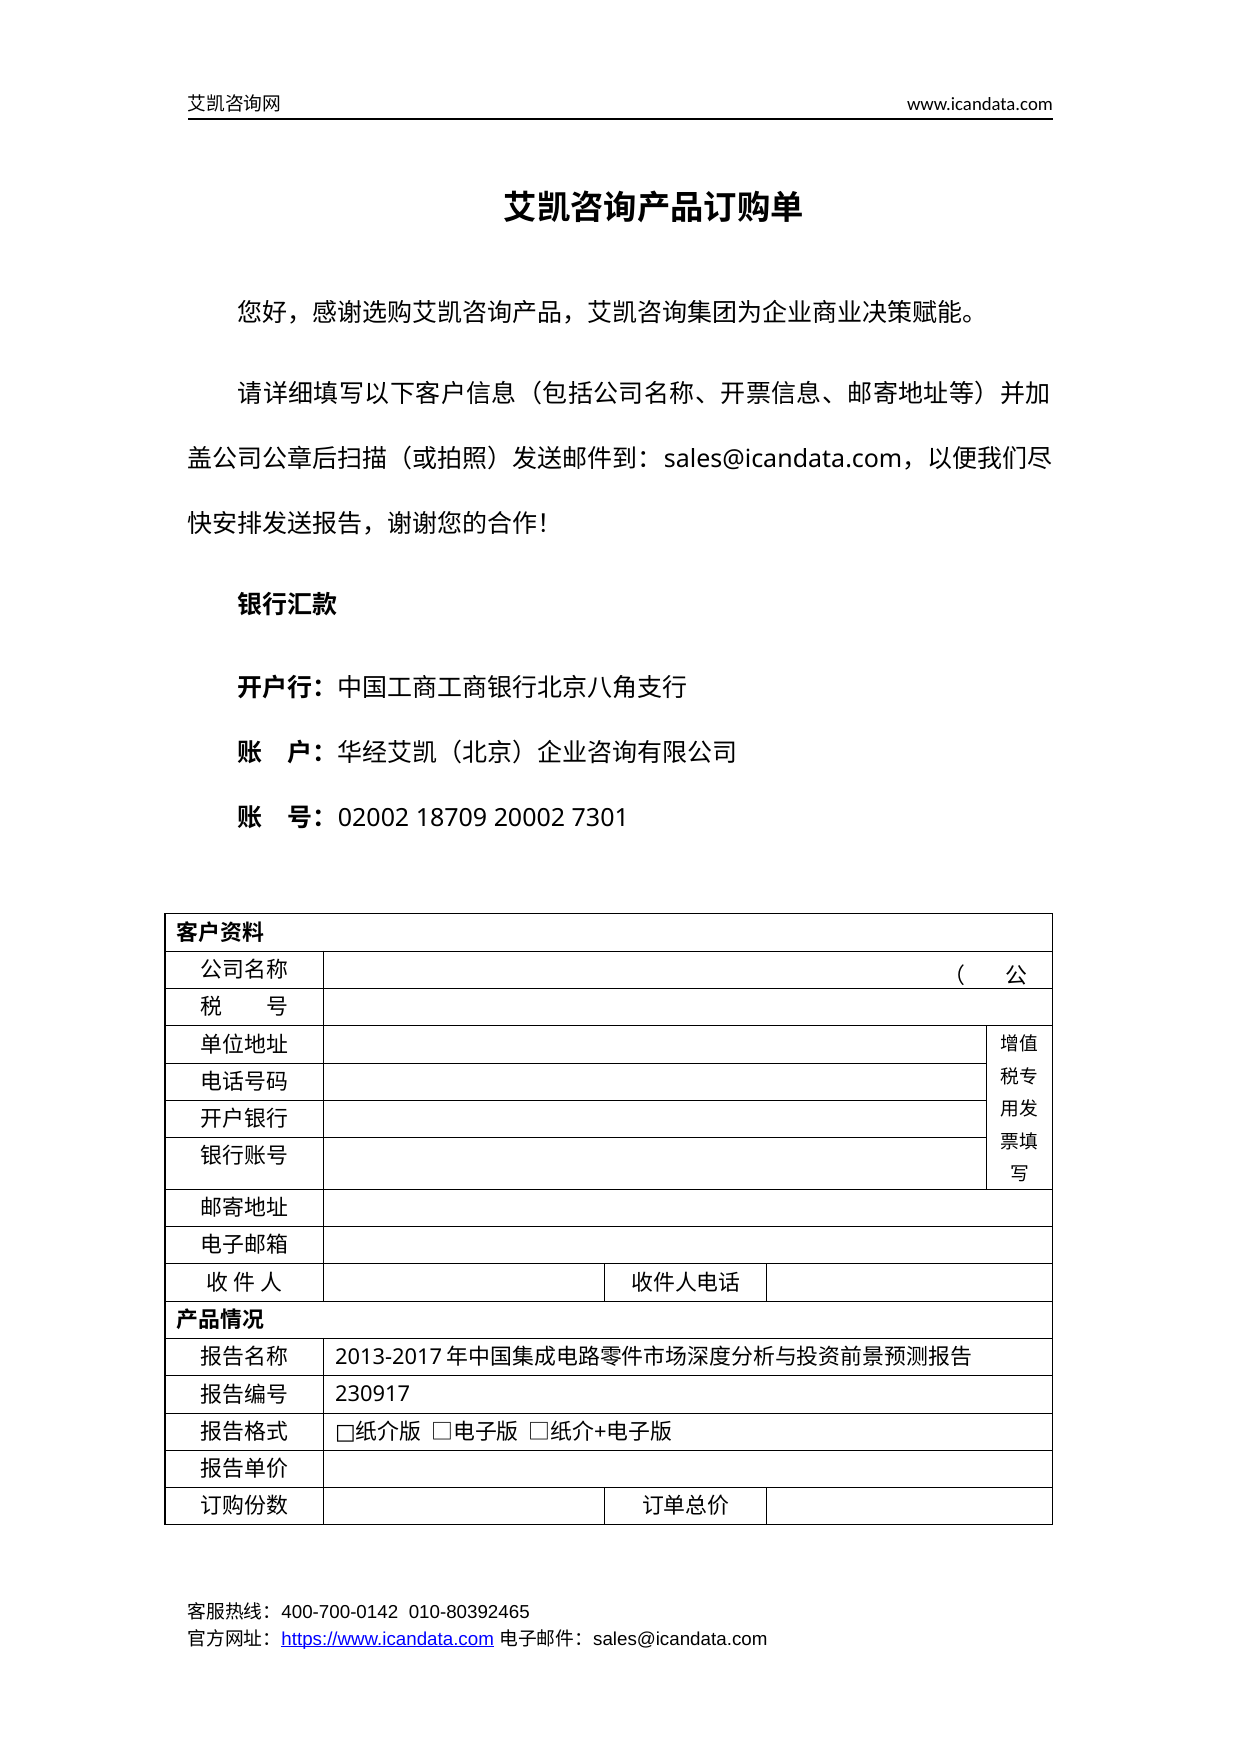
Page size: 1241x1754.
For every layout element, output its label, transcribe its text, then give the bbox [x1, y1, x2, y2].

text 账 号：02002 18709 20002 7301 [187, 783, 1053, 848]
text 您好，感谢选购艾凯咨询产品，艾凯咨询集团为企业商业决策赋能。 [187, 278, 1053, 343]
text 开户行：中国工商工商银行北京八角支行 [187, 653, 1053, 718]
table_cell 单位地址 [166, 1026, 323, 1062]
table_cell 报告名称 [166, 1339, 323, 1375]
table_cell [324, 1190, 1052, 1226]
table_cell 银行账号 [166, 1138, 323, 1189]
table_header 客户资料 [166, 914, 1052, 951]
text 艾凯咨询产品订购单 [187, 172, 1053, 237]
table_cell [324, 1264, 604, 1301]
table_cell 税 号 [166, 989, 323, 1025]
table_cell [324, 1451, 1052, 1487]
table_cell 230917 [324, 1376, 1052, 1412]
table_cell [324, 1064, 986, 1100]
table_cell □纸介版 □电子版 □纸介+电子版 [324, 1414, 1052, 1450]
table_cell [324, 952, 1052, 988]
table_cell 公司名称 [166, 952, 323, 988]
text 账 户：华经艾凯（北京）企业咨询有限公司 [187, 718, 1053, 783]
table_cell 报告编号 [166, 1376, 323, 1412]
table_cell [324, 1488, 604, 1524]
table_cell 收 件 人 [166, 1264, 323, 1301]
table_cell [324, 1227, 1052, 1263]
table_cell [767, 1488, 1052, 1524]
table_cell [767, 1264, 1052, 1301]
table_cell [324, 989, 1052, 1025]
table_cell 电话号码 [166, 1064, 323, 1100]
table_cell 订购份数 [166, 1488, 323, 1524]
table_cell [324, 1101, 986, 1137]
table_cell 2013-2017年中国集成电路零件市场深度分析与投资前景预测报告 [324, 1339, 1052, 1375]
table_cell 报告单价 [166, 1451, 323, 1487]
table_cell [324, 1026, 986, 1062]
table_cell 订单总价 [605, 1488, 766, 1524]
table_cell 邮寄地址 [166, 1190, 323, 1226]
table_cell 电子邮箱 [166, 1227, 323, 1263]
text 银行汇款 [187, 570, 1053, 635]
table_cell 增值税专用发票填写 [987, 1026, 1052, 1189]
table_cell [324, 1138, 986, 1189]
text 请详细填写以下客户信息（包括公司名称、开票信息、邮寄地址等）并加盖公司公章后扫描（或拍照）发送邮件到：sales@icandata.com，以便我们尽快安排发送报告，谢谢您的合作！ [187, 359, 1053, 554]
table_cell 收件人电话 [605, 1264, 766, 1301]
table_cell 报告格式 [166, 1414, 323, 1450]
table_cell 开户银行 [166, 1101, 323, 1137]
table_cell 产品情况 [166, 1302, 1052, 1338]
